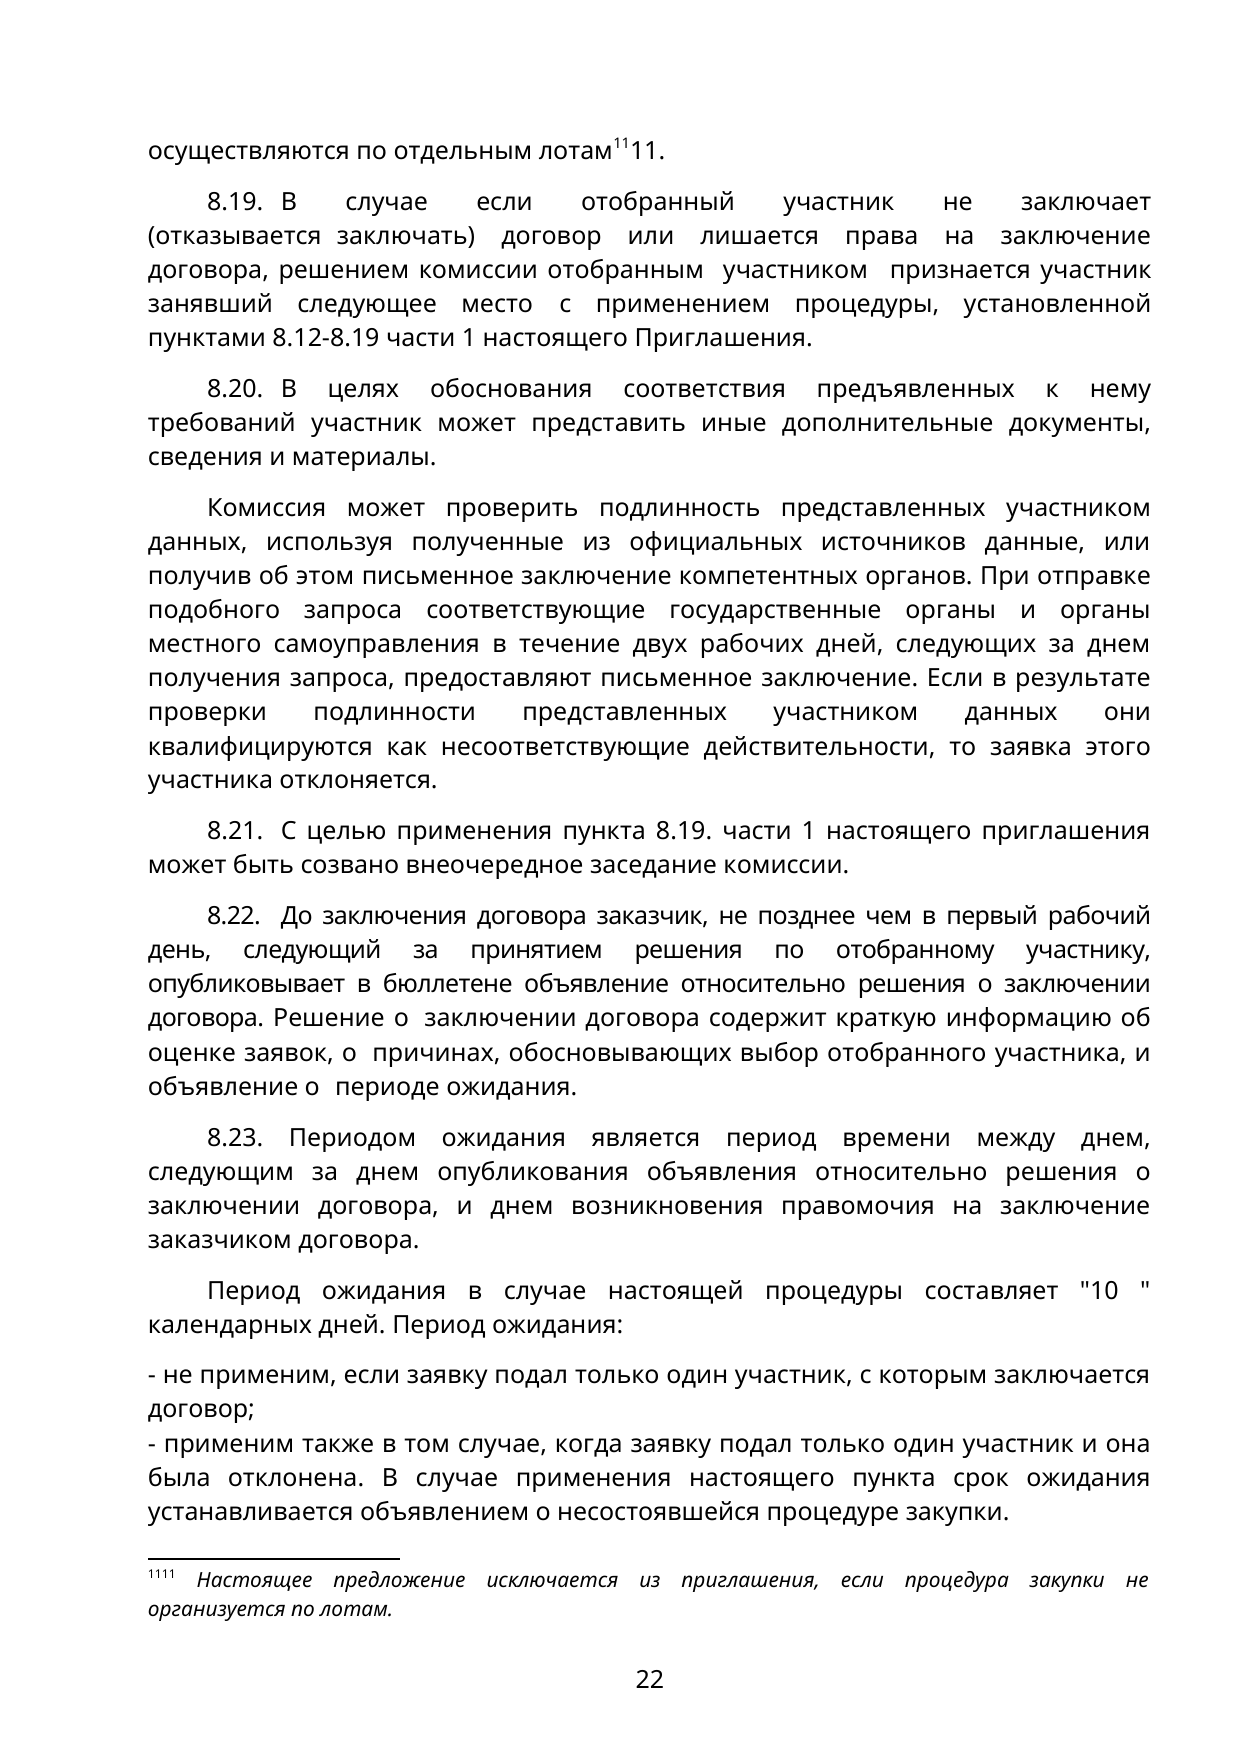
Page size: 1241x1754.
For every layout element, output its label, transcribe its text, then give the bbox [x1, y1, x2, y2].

text 8.20. В целях обоснования соответствия предъявленных к нему требований участник может представить иные дополнительные документы, сведения и материалы. [148, 371, 1152, 473]
text - не применим, если заявку подал только один участник, с которым заключается договор; [148, 1357, 1152, 1425]
text Комиссия может проверить подлинность представленных участником данных, используя полученные из официальных источников данные, или получив об этом письменное заключение компетентных органов. При отправке подобного запроса соответствующие государственные органы и органы местного самоуправления в течение двух рабочих дней, следующих за днем получения запроса, предоставляют письменное заключение. Если в результате проверки подлинности представленных участником данных они квалифицируются как несоответствующие действительности, то заявка этого участника отклоняется. [148, 490, 1152, 796]
text 8.21. С целью применения пункта 8.19. части 1 настоящего приглашения может быть созвано внеочередное заседание комиссии. [148, 813, 1152, 881]
text 8.19. В случае если отобранный участник не заключает (отказывается заключать) договор или лишается права на заключение договора, решением комиссии отобранным участником признается участник занявший следующее место с применением процедуры, установленной пунктами 8.12-8.19 части 1 настоящего Приглашения. [148, 184, 1152, 354]
text Период ожидания в случае настоящей процедуры составляет "10 " календарных дней. Период ожидания: [148, 1272, 1152, 1340]
text 8.22. До заключения договора заказчик, не позднее чем в первый рабочий день, следующий за принятием решения по отобранному участнику, опубликовывает в бюллетене объявление относительно решения о заключении договора. Решение о заключении договора содержит краткую информацию об оценке заявок, о причинах, обосновывающих выбор отобранного участника, и объявление о периоде ожидания. [148, 898, 1152, 1103]
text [148, 133, 1152, 167]
text - применим также в том случае, когда заявку подал только один участник и она была отклонена. В случае применения настоящего пункта срок ожидания устанавливается объявлением о несостоявшейся процедуре закупки. [148, 1425, 1152, 1527]
text 8.23. Периодом ожидания является период времени между днем, следующим за днем опубликования объявления относительно решения о заключении договора, и днем возникновения правомочия на заключение заказчиком договора. [148, 1119, 1152, 1256]
